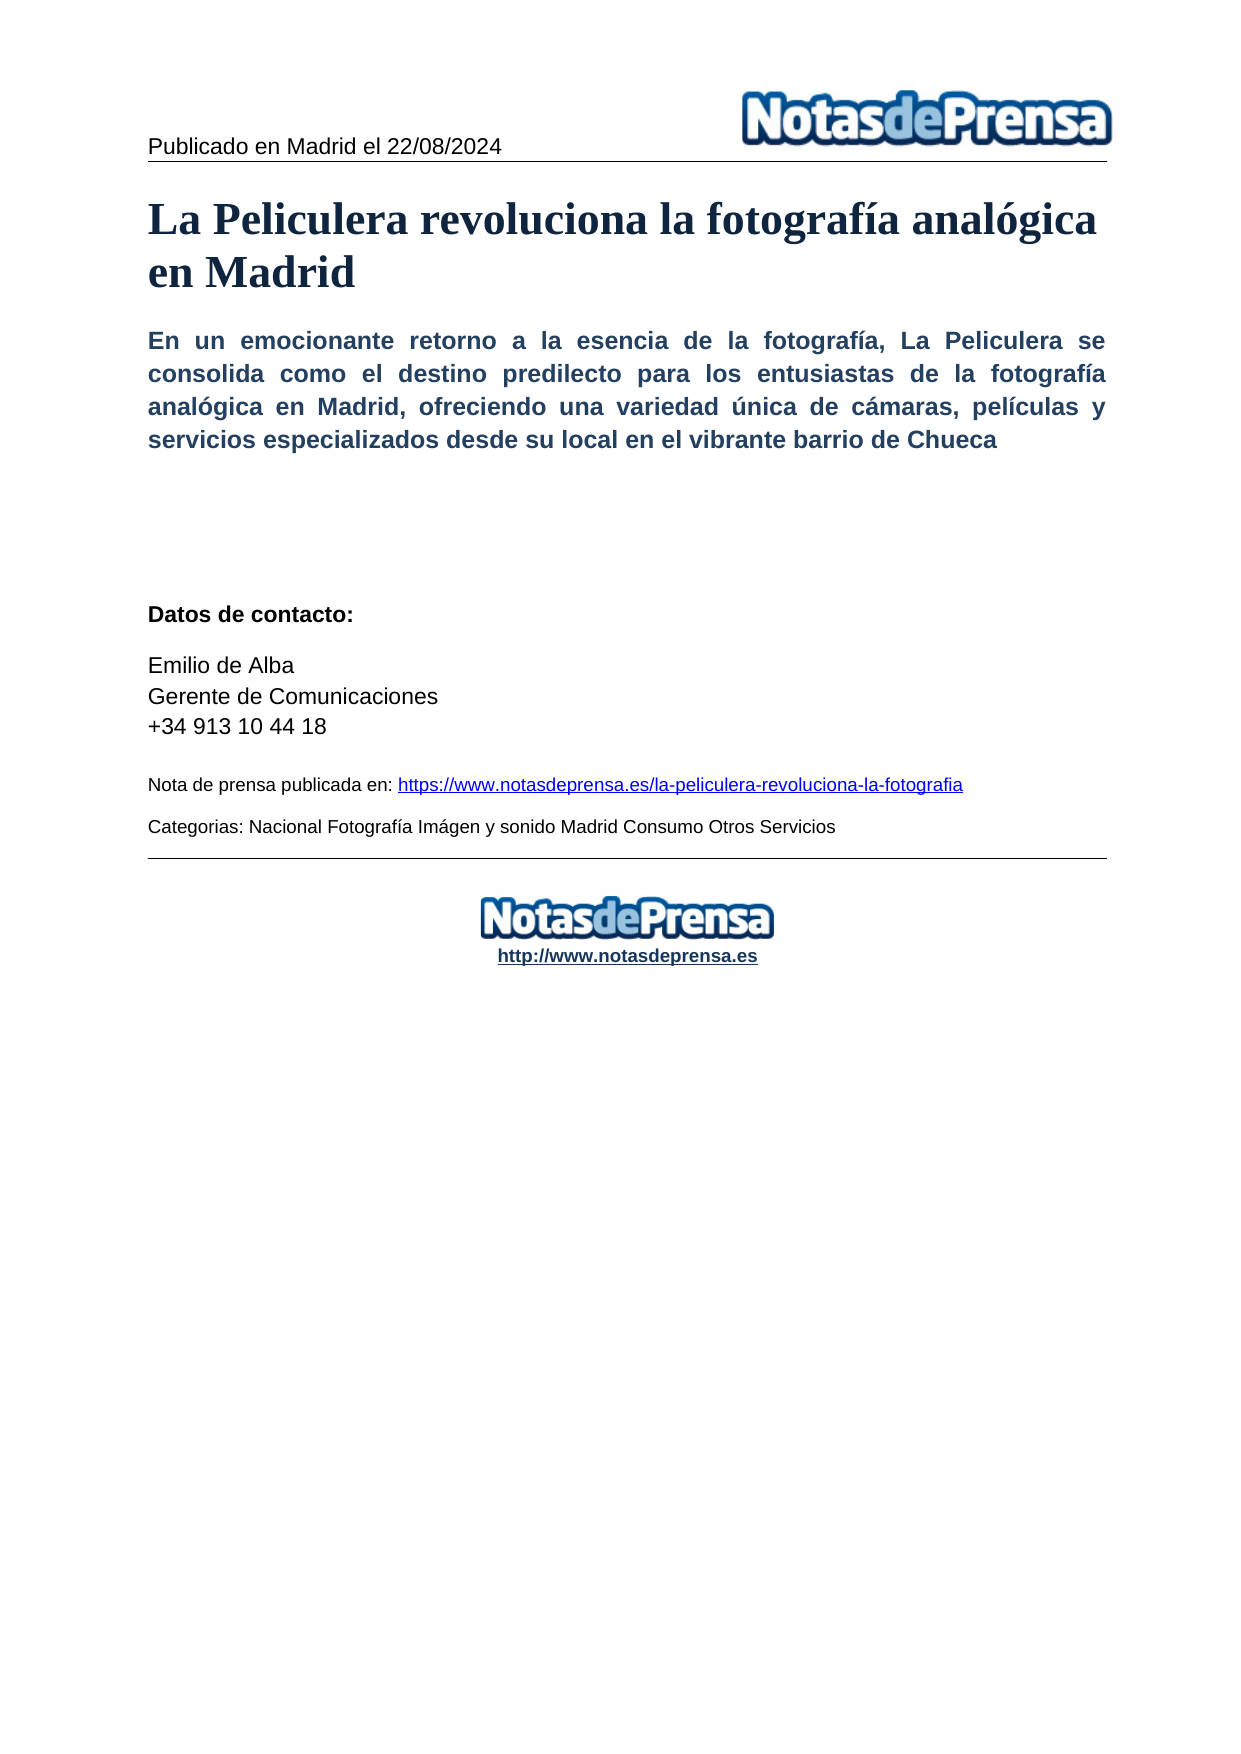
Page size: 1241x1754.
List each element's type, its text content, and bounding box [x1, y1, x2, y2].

subtitle En un emocionante retorno a la esencia de la fotografía, La Peliculera se consolida como el destino predilecto para los entusiastas de la fotografía analógica en Madrid, ofreciendo una variedad única de cámaras, películas y servicios especializados desde su local en el vibrante barrio de Chueca [148, 326, 1107, 454]
text Gerente de Comunicaciones [148, 683, 1063, 709]
text Emilio de Alba [148, 652, 1063, 679]
text Datos de contacto: [148, 601, 1107, 628]
text +34 913 10 44 18 [148, 713, 1063, 739]
subtitle La Peliculera revoluciona la fotografía analógica en Madrid [148, 192, 1107, 297]
text Nota de prensa publicada en: https://www.notasdeprensa.es/la-peliculera-revoluciona-la-fotografia [148, 773, 1107, 795]
picture [742, 90, 1113, 148]
text Categorias: Nacional Fotografía Imágen y sonido Madrid Consumo Otros Servicios [148, 816, 1107, 837]
text http://www.notasdeprensa.es [148, 945, 1107, 967]
picture [480, 895, 775, 941]
text Publicado en Madrid el 22/08/2024 [148, 133, 1107, 161]
